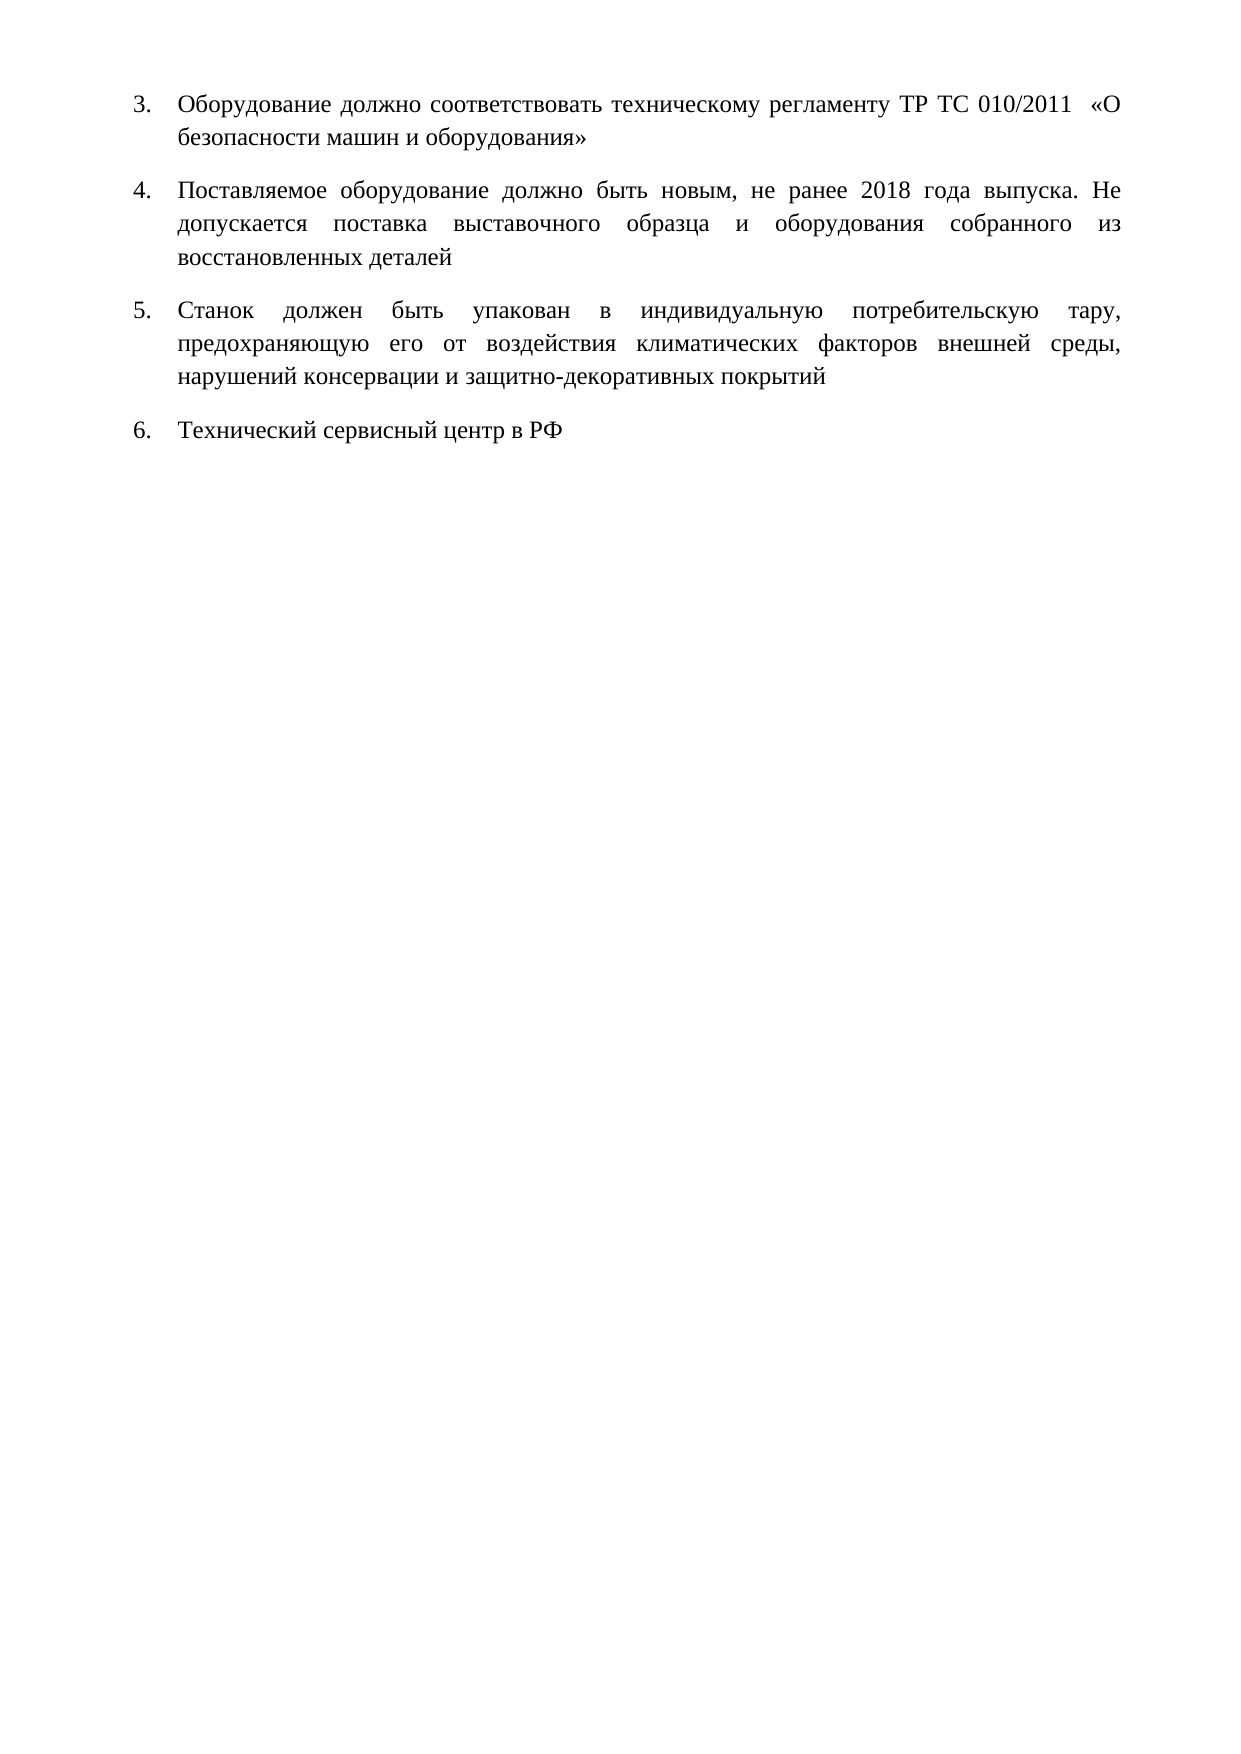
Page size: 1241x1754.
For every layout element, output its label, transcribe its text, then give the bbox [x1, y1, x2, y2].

list Станок должен быть упакован в индивидуальную потребительскую тару, предохраняющую его от воздействия климатических факторов внешней среды, нарушений консервации и защитно-декоративных покрытий [133, 295, 1122, 390]
list Оборудование должно соответствовать техническому регламенту ТР ТС 010/2011 «О безопасности машин и оборудования» [133, 89, 1122, 150]
list Поставляемое оборудование должно быть новым, не ранее 2018 года выпуска. Не допускается поставка выставочного образца и оборудования собранного из восстановленных деталей [133, 176, 1122, 270]
list Технический сервисный центр в РФ [133, 415, 1122, 444]
